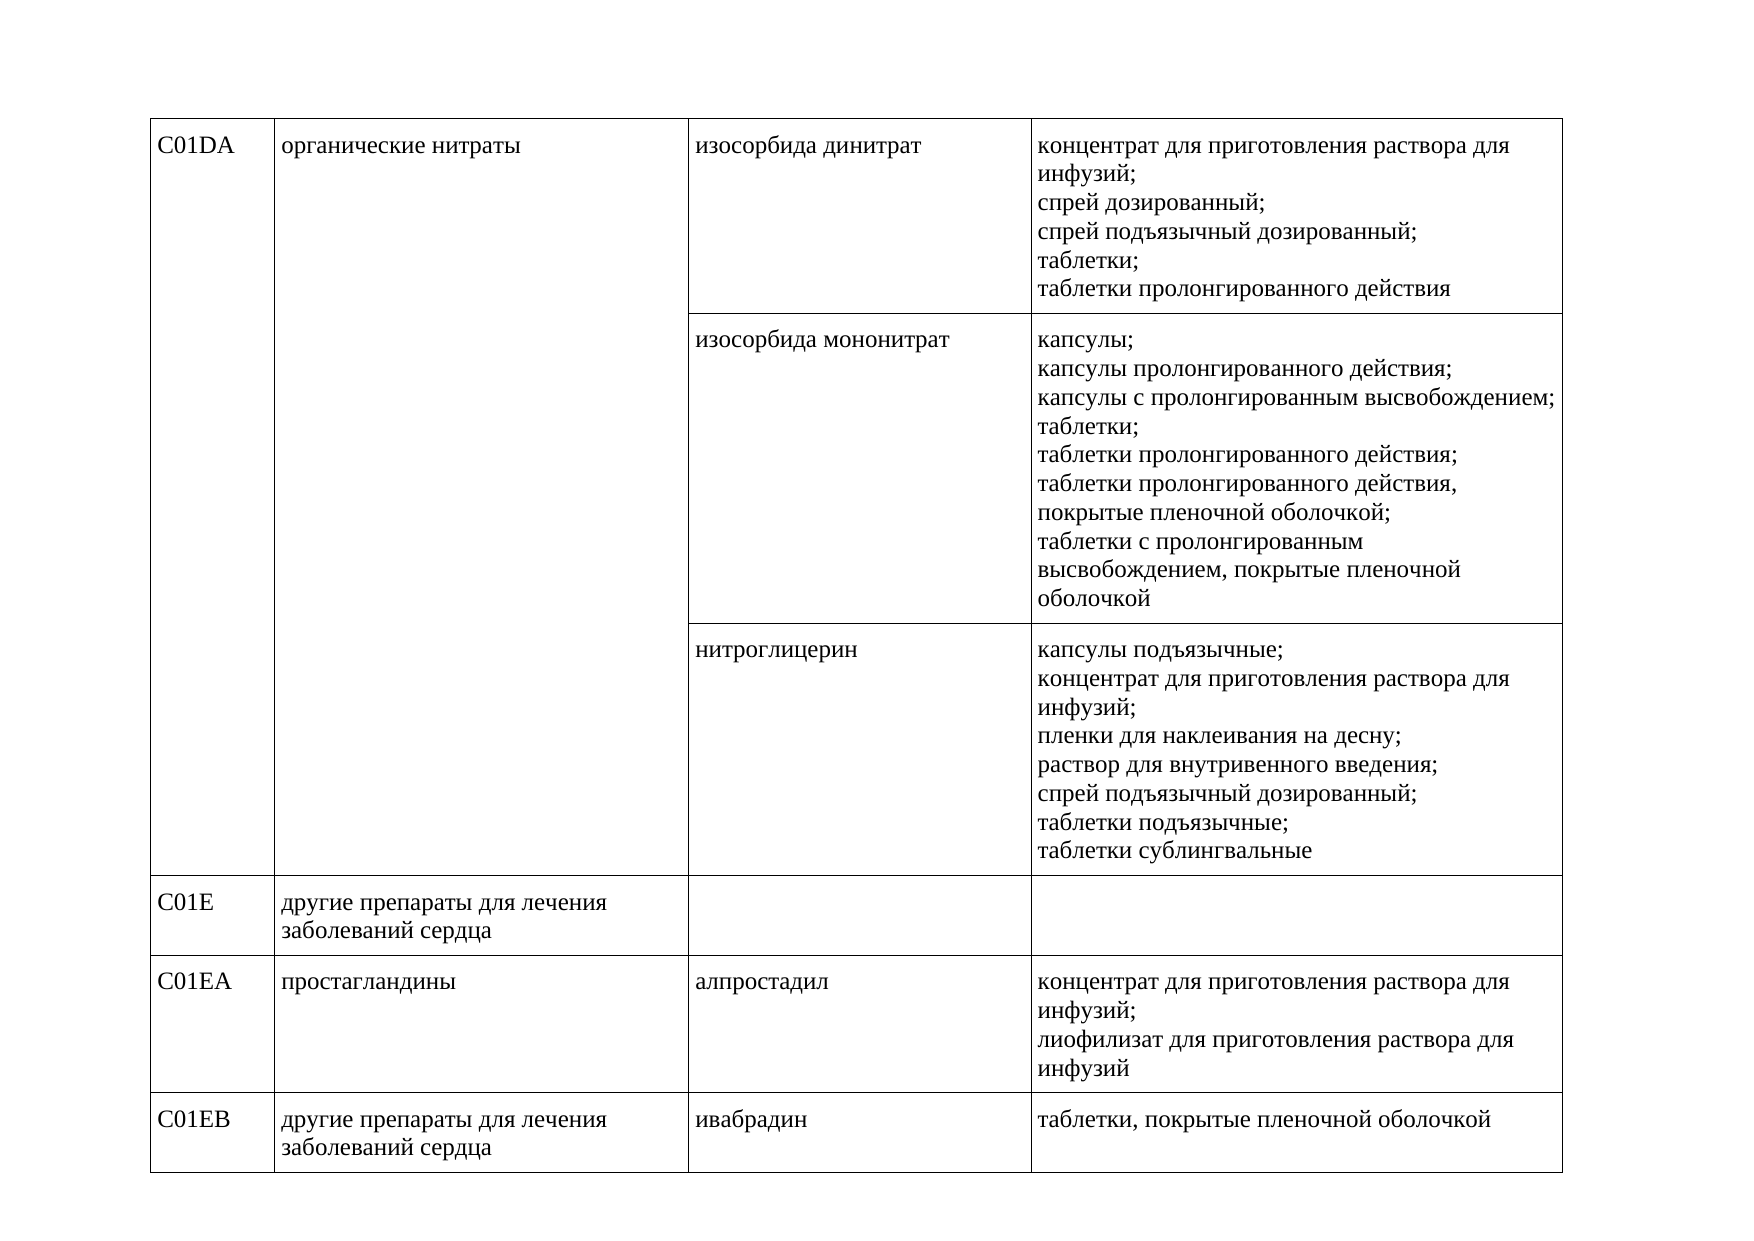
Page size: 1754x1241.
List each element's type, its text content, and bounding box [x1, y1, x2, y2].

table_cell концентрат для приготовления раствора для инфузий; лиофилизат для приготовления раствора для инфузий [1032, 956, 1562, 1092]
table_cell C01EB [151, 1093, 274, 1172]
table_cell [689, 876, 1031, 955]
table_cell [1032, 876, 1562, 955]
table_cell ивабрадин [689, 1093, 1031, 1172]
table_cell алпростадил [689, 956, 1031, 1092]
table_cell концентрат для приготовления раствора для инфузий; спрей дозированный; спрей подъязычный дозированный; таблетки; таблетки пролонгированного действия [1032, 119, 1562, 313]
table_cell изосорбида мононитрат [689, 314, 1031, 623]
table_cell капсулы подъязычные; концентрат для приготовления раствора для инфузий; пленки для наклеивания на десну; раствор для внутривенного введения; спрей подъязычный дозированный; таблетки подъязычные; таблетки сублингвальные [1032, 624, 1562, 875]
table_cell органические нитраты [275, 119, 688, 875]
table_cell таблетки, покрытые пленочной оболочкой [1032, 1093, 1562, 1172]
table_cell C01EA [151, 956, 274, 1092]
table_cell C01E [151, 876, 274, 955]
table_cell нитроглицерин [689, 624, 1031, 875]
table_cell простагландины [275, 956, 688, 1092]
table_cell C01DA [151, 119, 274, 875]
table_cell капсулы; капсулы пролонгированного действия; капсулы с пролонгированным высвобождением; таблетки; таблетки пролонгированного действия; таблетки пролонгированного действия, покрытые пленочной оболочкой; таблетки с пролонгированным высвобождением, покрытые пленочной оболочкой [1032, 314, 1562, 623]
table_cell другие препараты для лечения заболеваний сердца [275, 876, 688, 955]
table_cell изосорбида динитрат [689, 119, 1031, 313]
table_cell другие препараты для лечения заболеваний сердца [275, 1093, 688, 1172]
